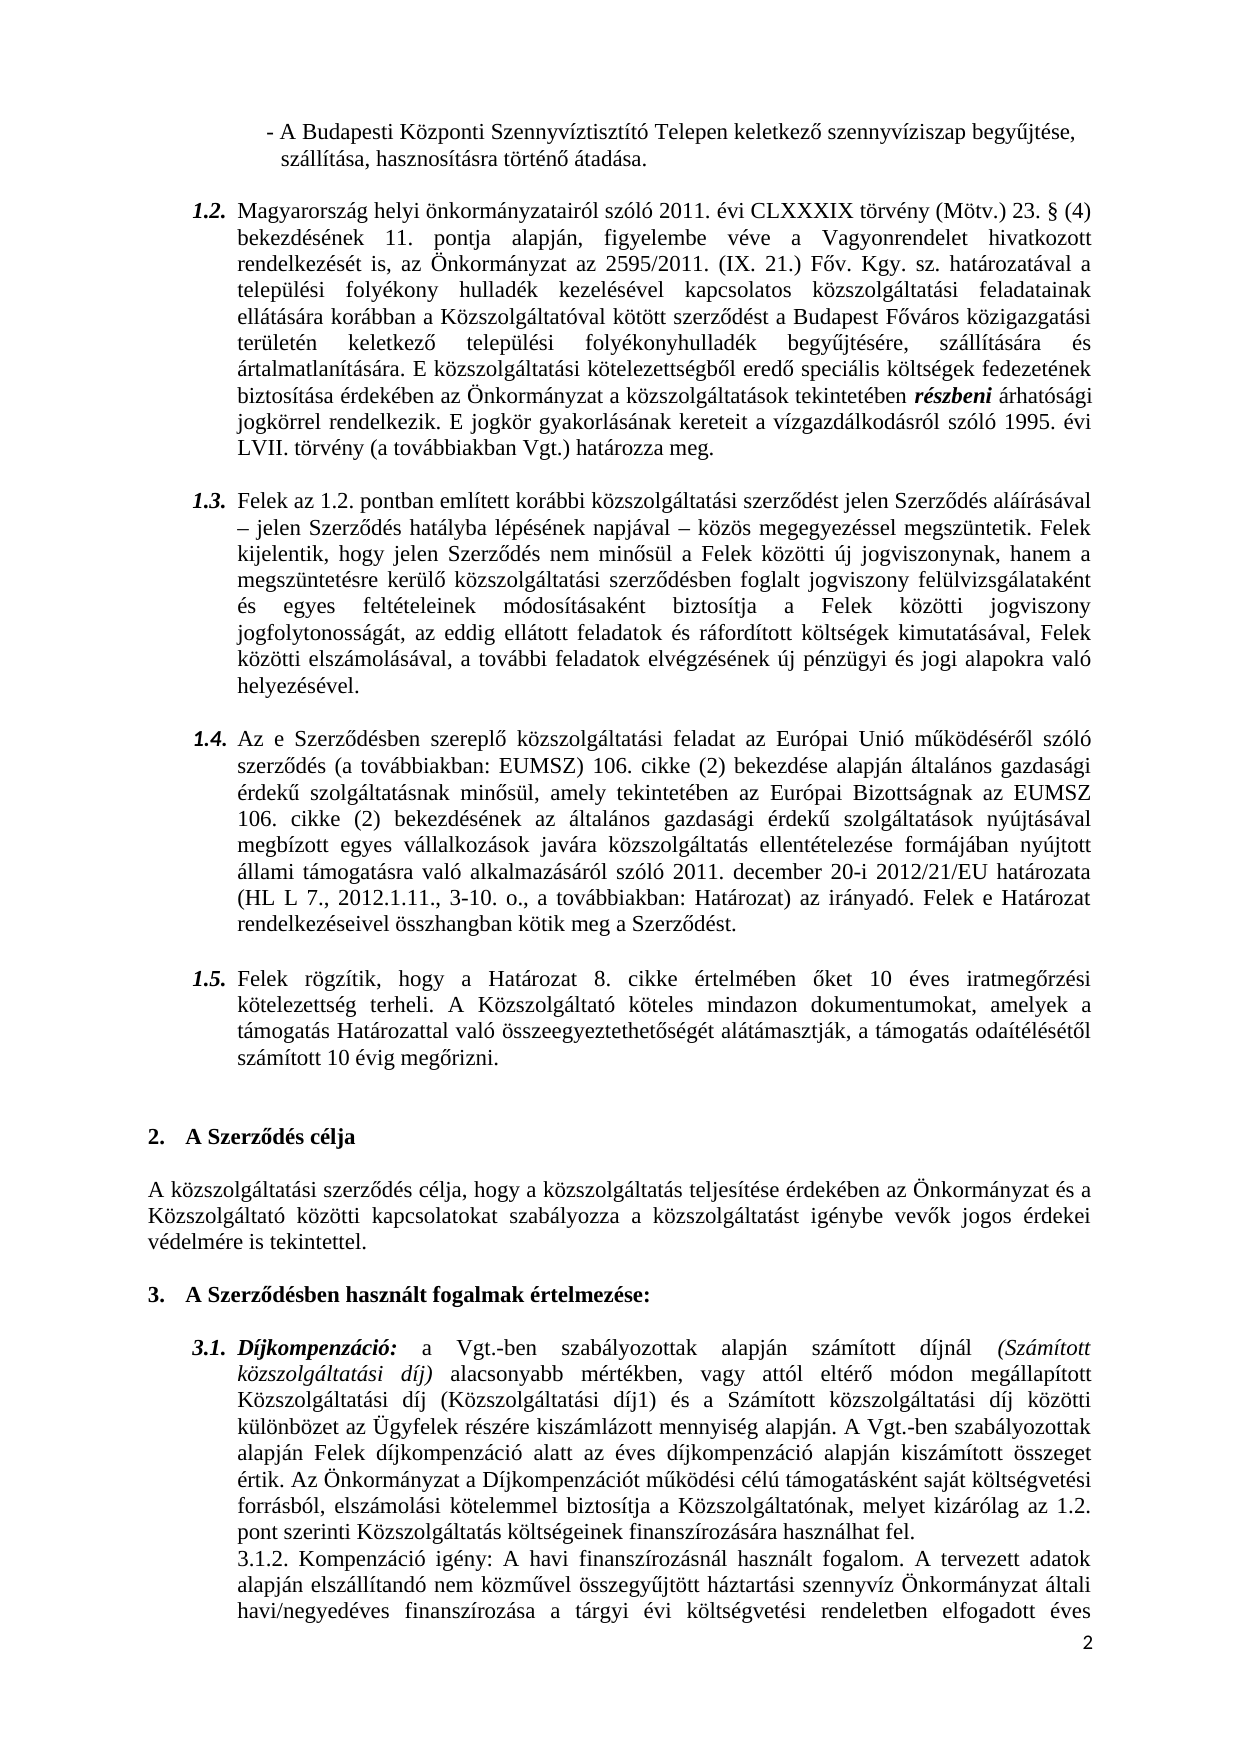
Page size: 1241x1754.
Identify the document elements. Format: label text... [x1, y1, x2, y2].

list A Szerződésben használt fogalmak értelmezése: [148, 1281, 1093, 1307]
list Felek az 1.2. pontban említett korábbi közszolgáltatási szerződést jelen Szerződés aláírásával – jelen Szerződés hatályba lépésének napjával – közös megegyezéssel megszüntetik. Felek kijelentik, hogy jelen Szerződés nem minősül a Felek közötti új jogviszonynak, hanem a megszüntetésre kerülő közszolgáltatási szerződésben foglalt jogviszony felülvizsgálataként és egyes feltételeinek módosításaként biztosítja a Felek közötti jogviszony jogfolytonosságát, az eddig ellátott feladatok és ráfordított költségek kimutatásával, Felek közötti elszámolásával, a további feladatok elvégzésének új pénzügyi és jogi alapokra való helyezésével. [192, 487, 1093, 698]
list Felek rögzítik, hogy a Határozat 8. cikke értelmében őket 10 éves iratmegőrzési kötelezettség terheli. A Közszolgáltató köteles mindazon dokumentumokat, amelyek a támogatás Határozattal való összeegyeztethetőségét alátámasztják, a támogatás odaítélésétől számított 10 évig megőrizni. [192, 965, 1093, 1070]
text - A Budapesti Központi Szennyvíztisztító Telepen keletkező szennyvíziszap begyűjtése, szállítása, hasznosításra történő átadása. [266, 118, 1077, 171]
list A Szerződés célja [148, 1123, 1093, 1149]
list Az e Szerződésben szereplő közszolgáltatási feladat az Európai Unió működéséről szóló szerződés (a továbbiakban: EUMSZ) 106. cikke (2) bekezdése alapján általános gazdasági érdekű szolgáltatásnak minősül, amely tekintetében az Európai Bizottságnak az EUMSZ 106. cikke (2) bekezdésének az általános gazdasági érdekű szolgáltatások nyújtásával megbízott egyes vállalkozások javára közszolgáltatás ellentételezése formájában nyújtott állami támogatásra való alkalmazásáról szóló 2011. december 20-i 2012/21/EU határozata (HL L 7., 2012.1.11., 3-10. o., a továbbiakban: Határozat) az irányadó. Felek e Határozat rendelkezéseivel összhangban kötik meg a Szerződést. [192, 724, 1093, 937]
text A közszolgáltatási szerződés célja, hogy a közszolgáltatás teljesítése érdekében az Önkormányzat és a Közszolgáltató közötti kapcsolatokat szabályozza a közszolgáltatást igénybe vevők jogos érdekei védelmére is tekintettel. [148, 1176, 1093, 1255]
list Díjkompenzáció: a Vgt.-ben szabályozottak alapján számított díjnál (Számított közszolgáltatási díj) alacsonyabb mértékben, vagy attól eltérő módon megállapított Közszolgáltatási díj (Közszolgáltatási díj1) és a Számított közszolgáltatási díj közötti különbözet az Ügyfelek részére kiszámlázott mennyiség alapján. A Vgt.-ben szabályozottak alapján Felek díjkompenzáció alatt az éves díjkompenzáció alapján kiszámított összeget értik. Az Önkormányzat a Díjkompenzációt működési célú támogatásként saját költségvetési forrásból, elszámolási kötelemmel biztosítja a Közszolgáltatónak, melyet kizárólag az 1.2. pont szerinti Közszolgáltatás költségeinek finanszírozására használhat fel. [192, 1334, 1093, 1545]
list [237, 1545, 1093, 1624]
list Magyarország helyi önkormányzatairól szóló 2011. évi CLXXXIX törvény (Mötv.) 23. § (4) bekezdésének 11. pontja alapján, figyelembe véve a Vagyonrendelet hivatkozott rendelkezését is, az Önkormányzat az 2595/2011. (IX. 21.) Főv. Kgy. sz. határozatával a települési folyékony hulladék kezelésével kapcsolatos közszolgáltatási feladatainak ellátására korábban a Közszolgáltatóval kötött szerződést a Budapest Főváros közigazgatási területén keletkező települési folyékonyhulladék begyűjtésére, szállítására és ártalmatlanítására. E közszolgáltatási kötelezettségből eredő speciális költségek fedezetének biztosítása érdekében az Önkormányzat a közszolgáltatások tekintetében részbeni árhatósági jogkörrel rendelkezik. E jogkör gyakorlásának kereteit a vízgazdálkodásról szóló 1995. évi LVII. törvény (a továbbiakban Vgt.) határozza meg. [192, 197, 1093, 461]
